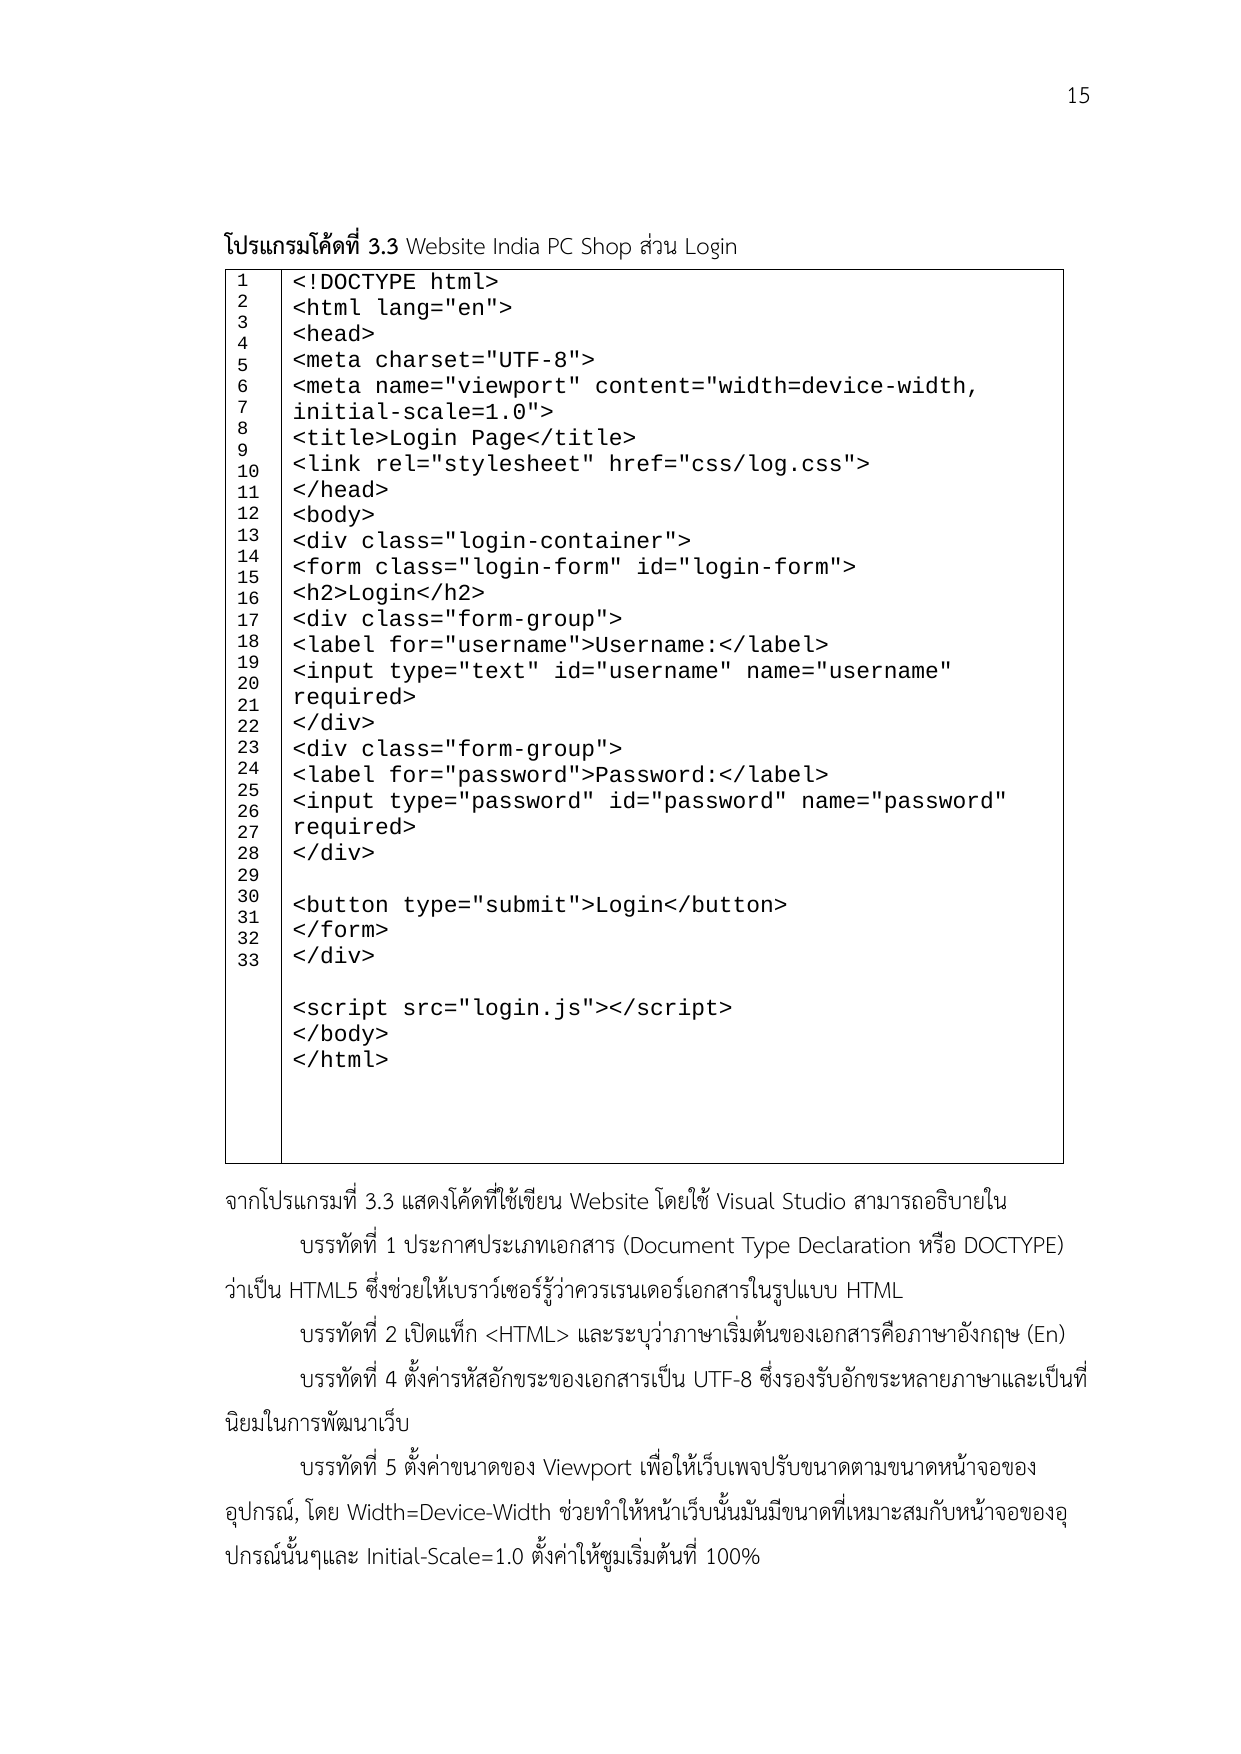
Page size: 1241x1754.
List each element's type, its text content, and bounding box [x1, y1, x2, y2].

text บรรทัดที่ 5 ตั้งค่าขนาดของ Viewport เพื่อให้เว็บเพจปรับขนาดตามขนาดหน้าจอของอุปกรณ์, โดย Width=Device-Width ช่วยทำให้หน้าเว็บนั้นมันมีขนาดที่เหมาะสมกับหน้าจอของอุปกรณ์นั้นๆและ Initial-Scale=1.0 ตั้งค่าให้ซูมเริ่มต้นที่ 100% [225, 1447, 1090, 1580]
table_header 1 2 3 4 5 6 7 8 9 10 11 12 13 14 15 16 17 18 19 20 21 22 23 24 25 26 27 28 29 30 31 32 33 [226, 270, 281, 1163]
text จากโปรแกรมที่ 3.3 แสดงโค้ดที่ใช้เขียน Website โดยใช้ Visual Studio สามารถอธิบายใน [225, 1180, 1090, 1225]
text โปรแกรมโค้ดที่ 3.3 Website India PC Shop ส่วน Login [225, 225, 1090, 269]
text บรรทัดที่ 4 ตั้งค่ารหัสอักขระของเอกสารเป็น UTF-8 ซึ่งรองรับอักขระหลายภาษาและเป็นที่นิยมในการพัฒนาเว็บ [225, 1358, 1090, 1447]
text บรรทัดที่ 2 เปิดแท็ก <HTML> และระบุว่าภาษาเริ่มต้นของเอกสารคือภาษาอังกฤษ (En) [225, 1313, 1090, 1358]
table_header <!DOCTYPE html> <html lang="en"> <head> <meta charset="UTF-8"> <meta name="viewport" content="width=device-width, initial-scale=1.0"> <title>Login Page</title> <link rel="stylesheet" href="css/log.css"> </head> <body> <div class="login-container"> <form class="login-form" id="login-form"> <h2>Login</h2> <div class="form-group"> <label for="username">Username:</label> <input type="text" id="username" name="username" required> </div> <div class="form-group"> <label for="password">Password:</label> <input type="password" id="password" name="password" required> </div> <button type="submit">Login</button> </form> </div> <script src="login.js"></script> </body> </html> [282, 270, 1063, 1163]
text บรรทัดที่ 1 ประกาศประเภทเอกสาร (Document Type Declaration หรือ DOCTYPE) ว่าเป็น HTML5 ซึ่งช่วยให้เบราว์เซอร์รู้ว่าควรเรนเดอร์เอกสารในรูปแบบ HTML [225, 1225, 1090, 1313]
